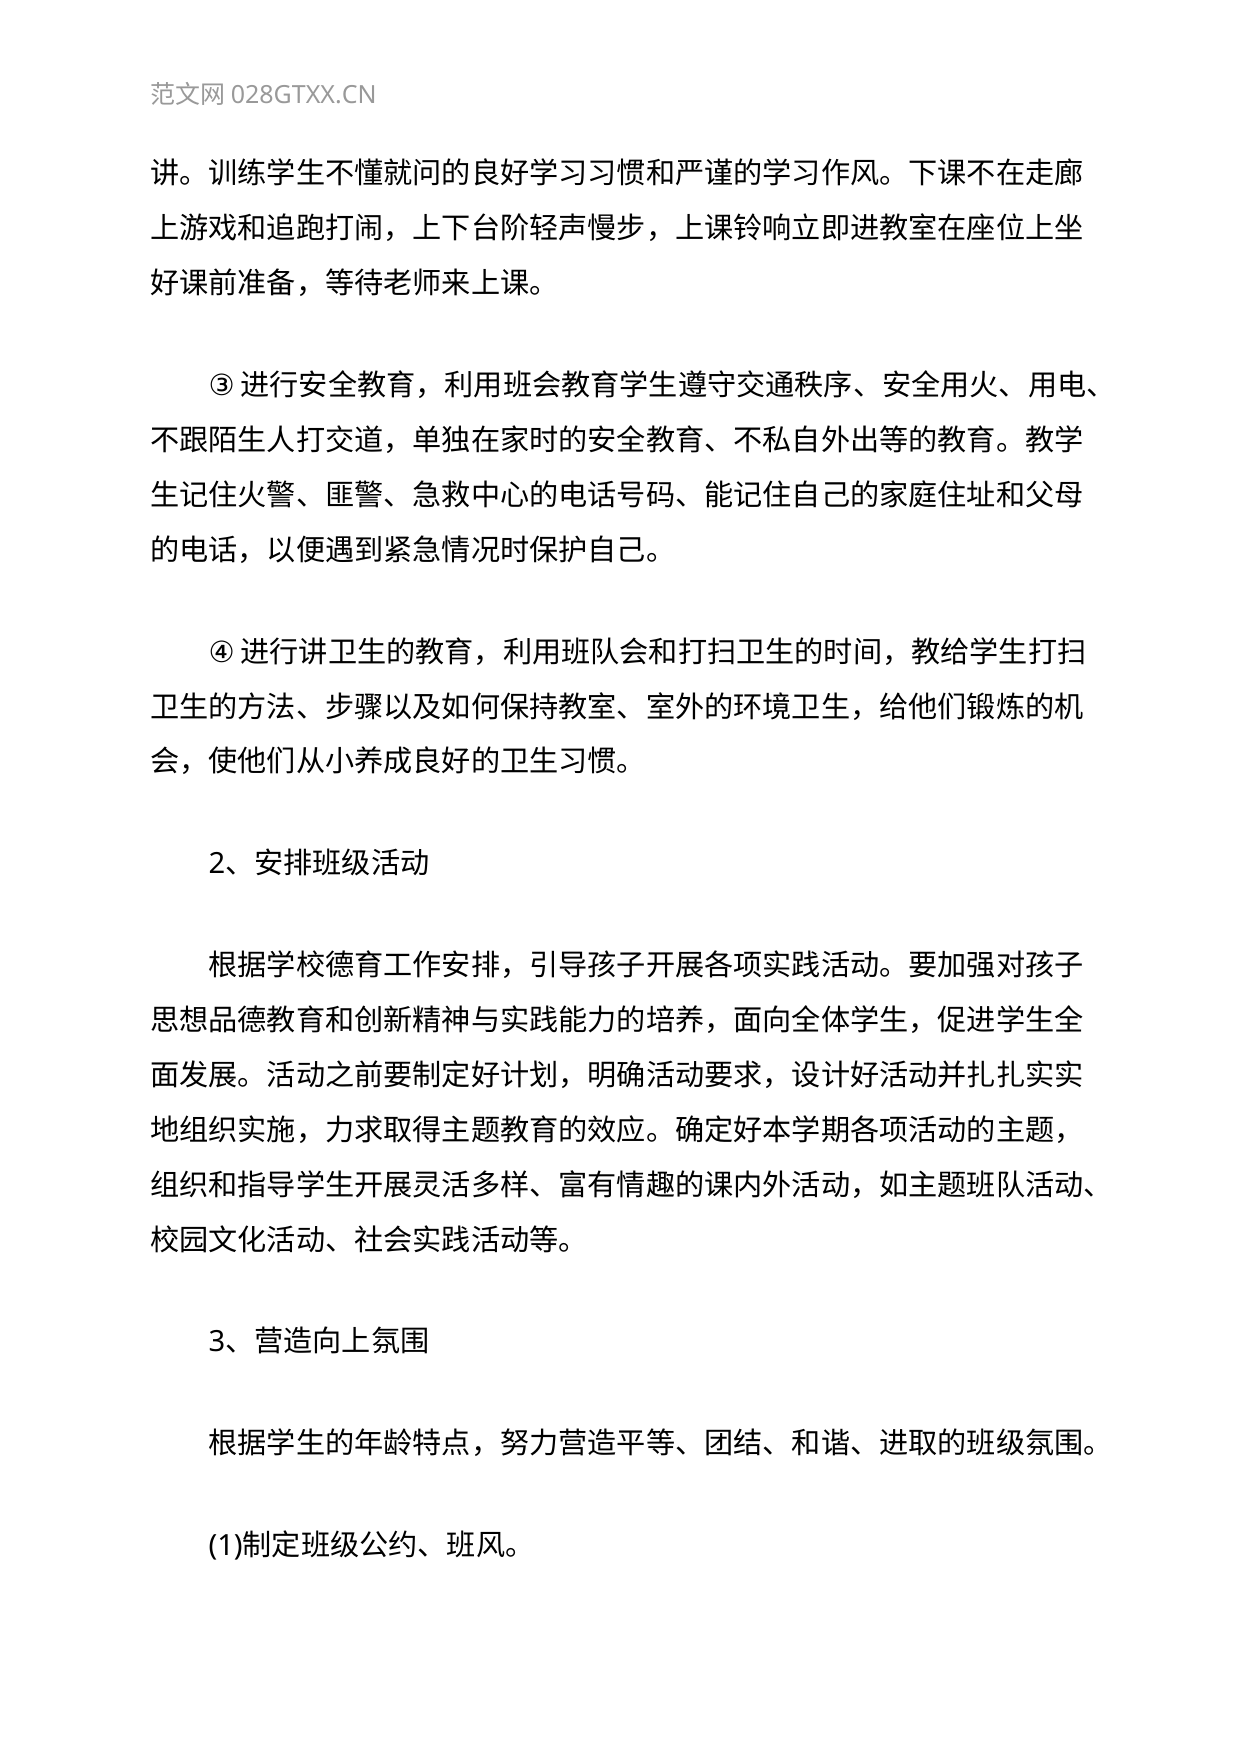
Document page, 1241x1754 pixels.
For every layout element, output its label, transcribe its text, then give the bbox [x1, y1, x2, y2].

text 根据学校德育工作安排，引导孩子开展各项实践活动。要加强对孩子思想品德教育和创新精神与实践能力的培养，面向全体学生，促进学生全面发展。活动之前要制定好计划，明确活动要求，设计好活动并扎扎实实地组织实施，力求取得主题教育的效应。确定好本学期各项活动的主题，组织和指导学生开展灵活多样、富有情趣的课内外活动，如主题班队活动、校园文化活动、社会实践活动等。 [150, 942, 1090, 1258]
text 根据学生的年龄特点，努力营造平等、团结、和谐、进取的班级氛围。 [150, 1420, 1090, 1462]
text 3、营造向上氛围 [150, 1318, 1090, 1360]
text ③进行安全教育，利用班会教育学生遵守交通秩序、安全用火、用电、不跟陌生人打交道，单独在家时的安全教育、不私自外出等的教育。教学生记住火警、匪警、急救中心的电话号码、能记住自己的家庭住址和父母的电话，以便遇到紧急情况时保护自己。 [150, 362, 1090, 569]
text 2、安排班级活动 [150, 840, 1090, 882]
text (1)制定班级公约、班风。 [150, 1522, 1090, 1564]
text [150, 150, 1090, 302]
text ④进行讲卫生的教育，利用班队会和打扫卫生的时间，教给学生打扫卫生的方法、步骤以及如何保持教室、室外的环境卫生，给他们锻炼的机会，使他们从小养成良好的卫生习惯。 [150, 628, 1090, 780]
